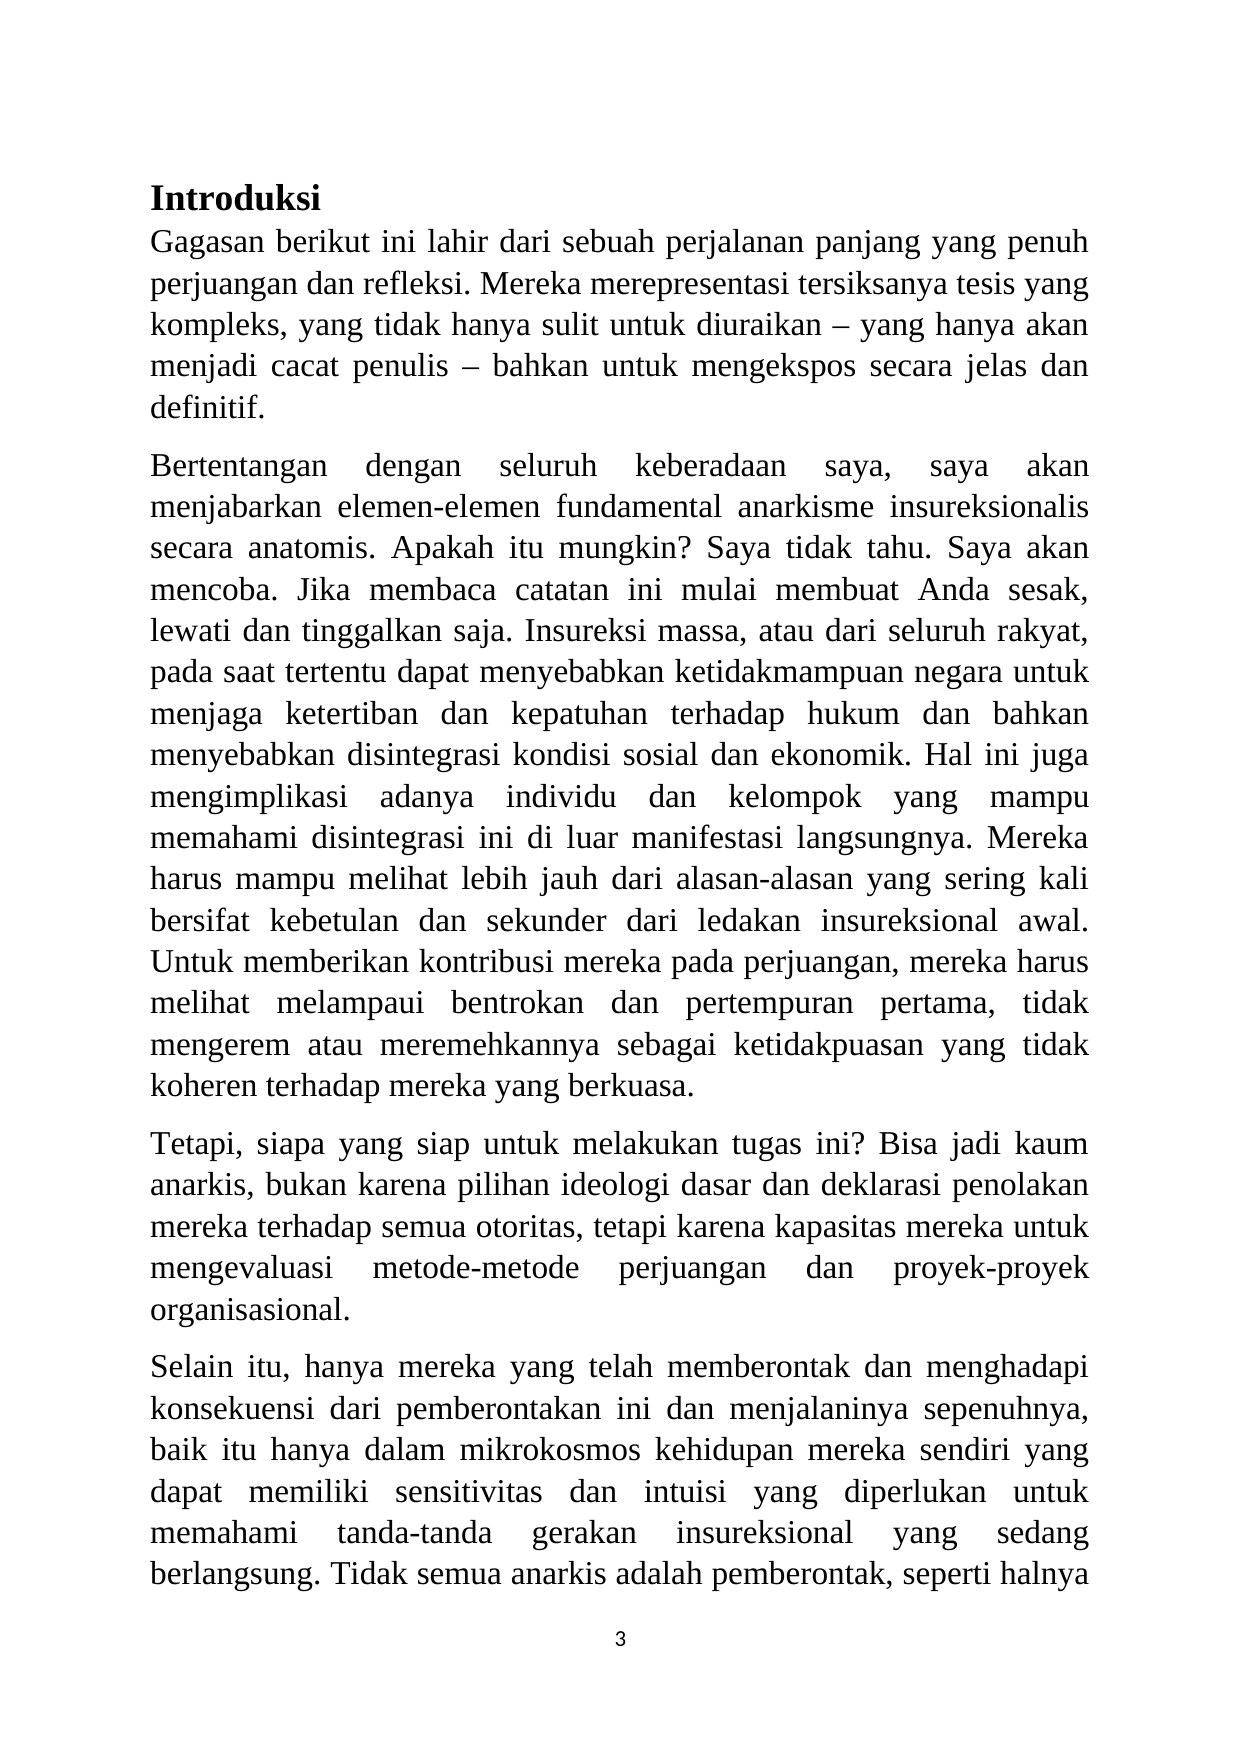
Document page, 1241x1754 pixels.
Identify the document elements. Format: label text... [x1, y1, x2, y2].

text Gagasan berikut ini lahir dari sebuah perjalanan panjang yang penuh perjuangan dan refleksi. Mereka merepresentasi tersiksanya tesis yang kompleks, yang tidak hanya sulit untuk diuraikan – yang hanya akan menjadi cacat penulis – bahkan untuk mengekspos secara jelas dan definitif. [150, 222, 1090, 425]
subtitle Introduksi [150, 175, 1090, 218]
text Bertentangan dengan seluruh keberadaan saya, saya akan menjabarkan elemen-elemen fundamental anarkisme insureksionalis secara anatomis. Apakah itu mungkin? Saya tidak tahu. Saya akan mencoba. Jika membaca catatan ini mulai membuat Anda sesak, lewati dan tinggalkan saja. Insureksi massa, atau dari seluruh rakyat, pada saat tertentu dapat menyebabkan ketidakmampuan negara untuk menjaga ketertiban dan kepatuhan terhadap hukum dan bahkan menyebabkan disintegrasi kondisi sosial dan ekonomik. Hal ini juga mengimplikasi adanya individu dan kelompok yang mampu memahami disintegrasi ini di luar manifestasi langsungnya. Mereka harus mampu melihat lebih jauh dari alasan-alasan yang sering kali bersifat kebetulan dan sekunder dari ledakan insureksional awal. Untuk memberikan kontribusi mereka pada perjuangan, mereka harus melihat melampaui bentrokan dan pertempuran pertama, tidak mengerem atau meremehkannya sebagai ketidakpuasan yang tidak koheren terhadap mereka yang berkuasa. [150, 445, 1090, 1104]
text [150, 1347, 1090, 1592]
text Tetapi, siapa yang siap untuk melakukan tugas ini? Bisa jadi kaum anarkis, bukan karena pilihan ideologi dasar dan deklarasi penolakan mereka terhadap semua otoritas, tetapi karena kapasitas mereka untuk mengevaluasi metode-metode perjuangan dan proyek-proyek organisasional. [150, 1123, 1090, 1327]
